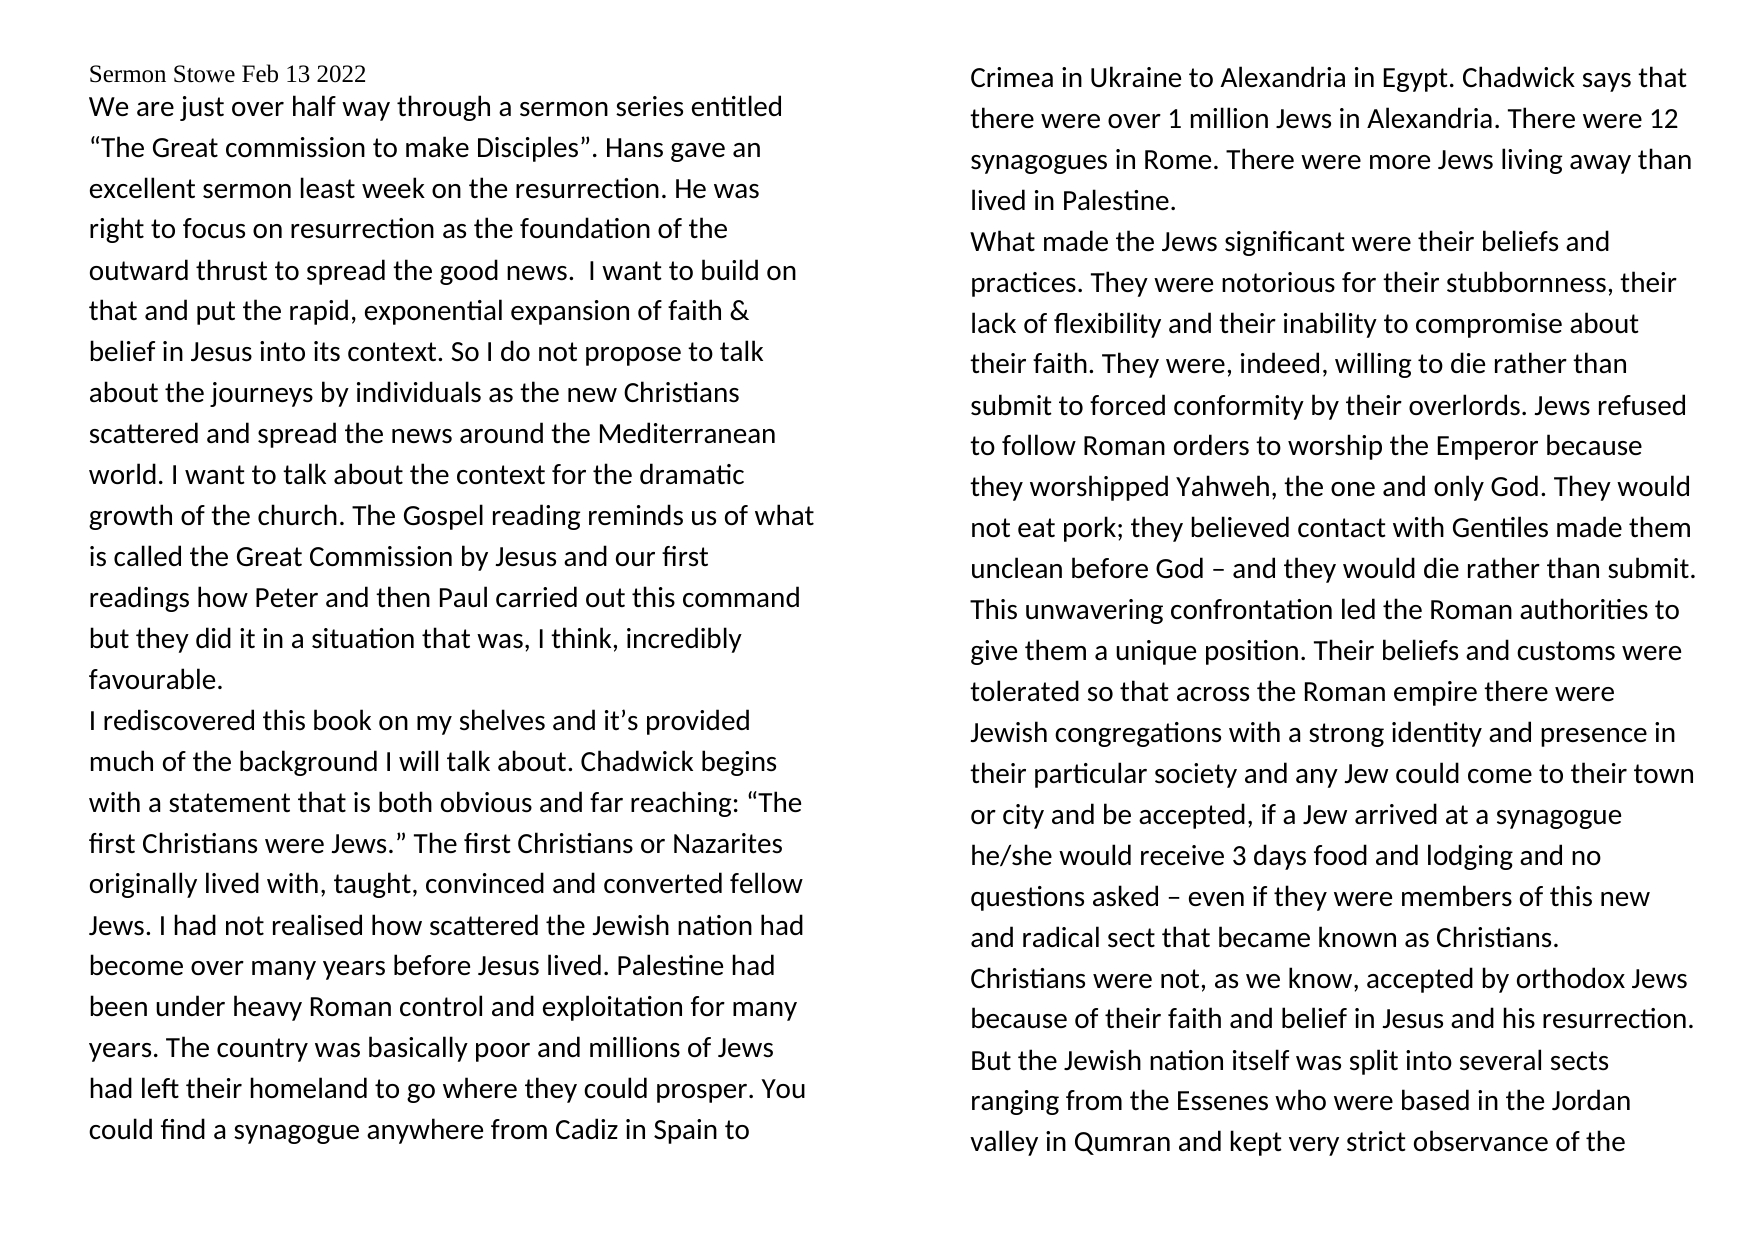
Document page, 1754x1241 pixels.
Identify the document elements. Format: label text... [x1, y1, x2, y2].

text I rediscovered this book on my shelves and it’s provided much of the background I will talk about. Chadwick begins with a statement that is both obvious and far reaching: “The first Christians were Jews.” The first Christians or Nazarites originally lived with, taught, convinced and converted fellow Jews. I had not realised how scattered the Jewish nation had become over many years before Jesus lived. Palestine had been under heavy Roman control and exploitation for many years. The country was basically poor and millions of Jews had left their homeland to go where they could prosper. You could find a synagogue anywhere from Cadiz in Spain to Crimea in Ukraine to Alexandria in Egypt. Chadwick says that there were over 1 million Jews in Alexandria. There were 12 synagogues in Rome. There were more Jews living away than lived in Palestine. [89, 702, 816, 1147]
text What made the Jews significant were their beliefs and practices. They were notorious for their stubbornness, their lack of flexibility and their inability to compromise about their faith. They were, indeed, willing to die rather than submit to forced conformity by their overlords. Jews refused to follow Roman orders to worship the Emperor because they worshipped Yahweh, the one and only God. They would not eat pork; they believed contact with Gentiles made them unclean before God – and they would die rather than submit. This unwavering confrontation led the Roman authorities to give them a unique position. Their beliefs and customs were tolerated so that across the Roman empire there were Jewish congregations with a strong identity and presence in their particular society and any Jew could come to their town or city and be accepted, if a Jew arrived at a synagogue he/she would receive 3 days food and lodging and no questions asked – even if they were members of this new and radical sect that became known as Christians. [970, 223, 1698, 954]
text Sermon Stowe Feb 13 2022 [89, 59, 816, 88]
text We are just over half way through a sermon series entitled “The Great commission to make Disciples”. Hans gave an excellent sermon least week on the resurrection. He was right to focus on resurrection as the foundation of the outward thrust to spread the good news. I want to build on that and put the rapid, exponential expansion of faith & belief in Jesus into its context. So I do not propose to talk about the journeys by individuals as the new Christians scattered and spread the news around the Mediterranean world. I want to talk about the context for the dramatic growth of the church. The Gospel reading reminds us of what is called the Great Commission by Jesus and our first readings how Peter and then Paul carried out this command but they did it in a situation that was, I think, incredibly favourable. [89, 88, 816, 697]
text I rediscovered this book on my shelves and it’s provided much of the background I will talk about. Chadwick begins with a statement that is both obvious and far reaching: “The first Christians were Jews.” The first Christians or Nazarites originally lived with, taught, convinced and converted fellow Jews. I had not realised how scattered the Jewish nation had become over many years before Jesus lived. Palestine had been under heavy Roman control and exploitation for many years. The country was basically poor and millions of Jews had left their homeland to go where they could prosper. You could find a synagogue anywhere from Cadiz in Spain to Crimea in Ukraine to Alexandria in Egypt. Chadwick says that there were over 1 million Jews in Alexandria. There were 12 synagogues in Rome. There were more Jews living away than lived in Palestine. [970, 59, 1698, 217]
